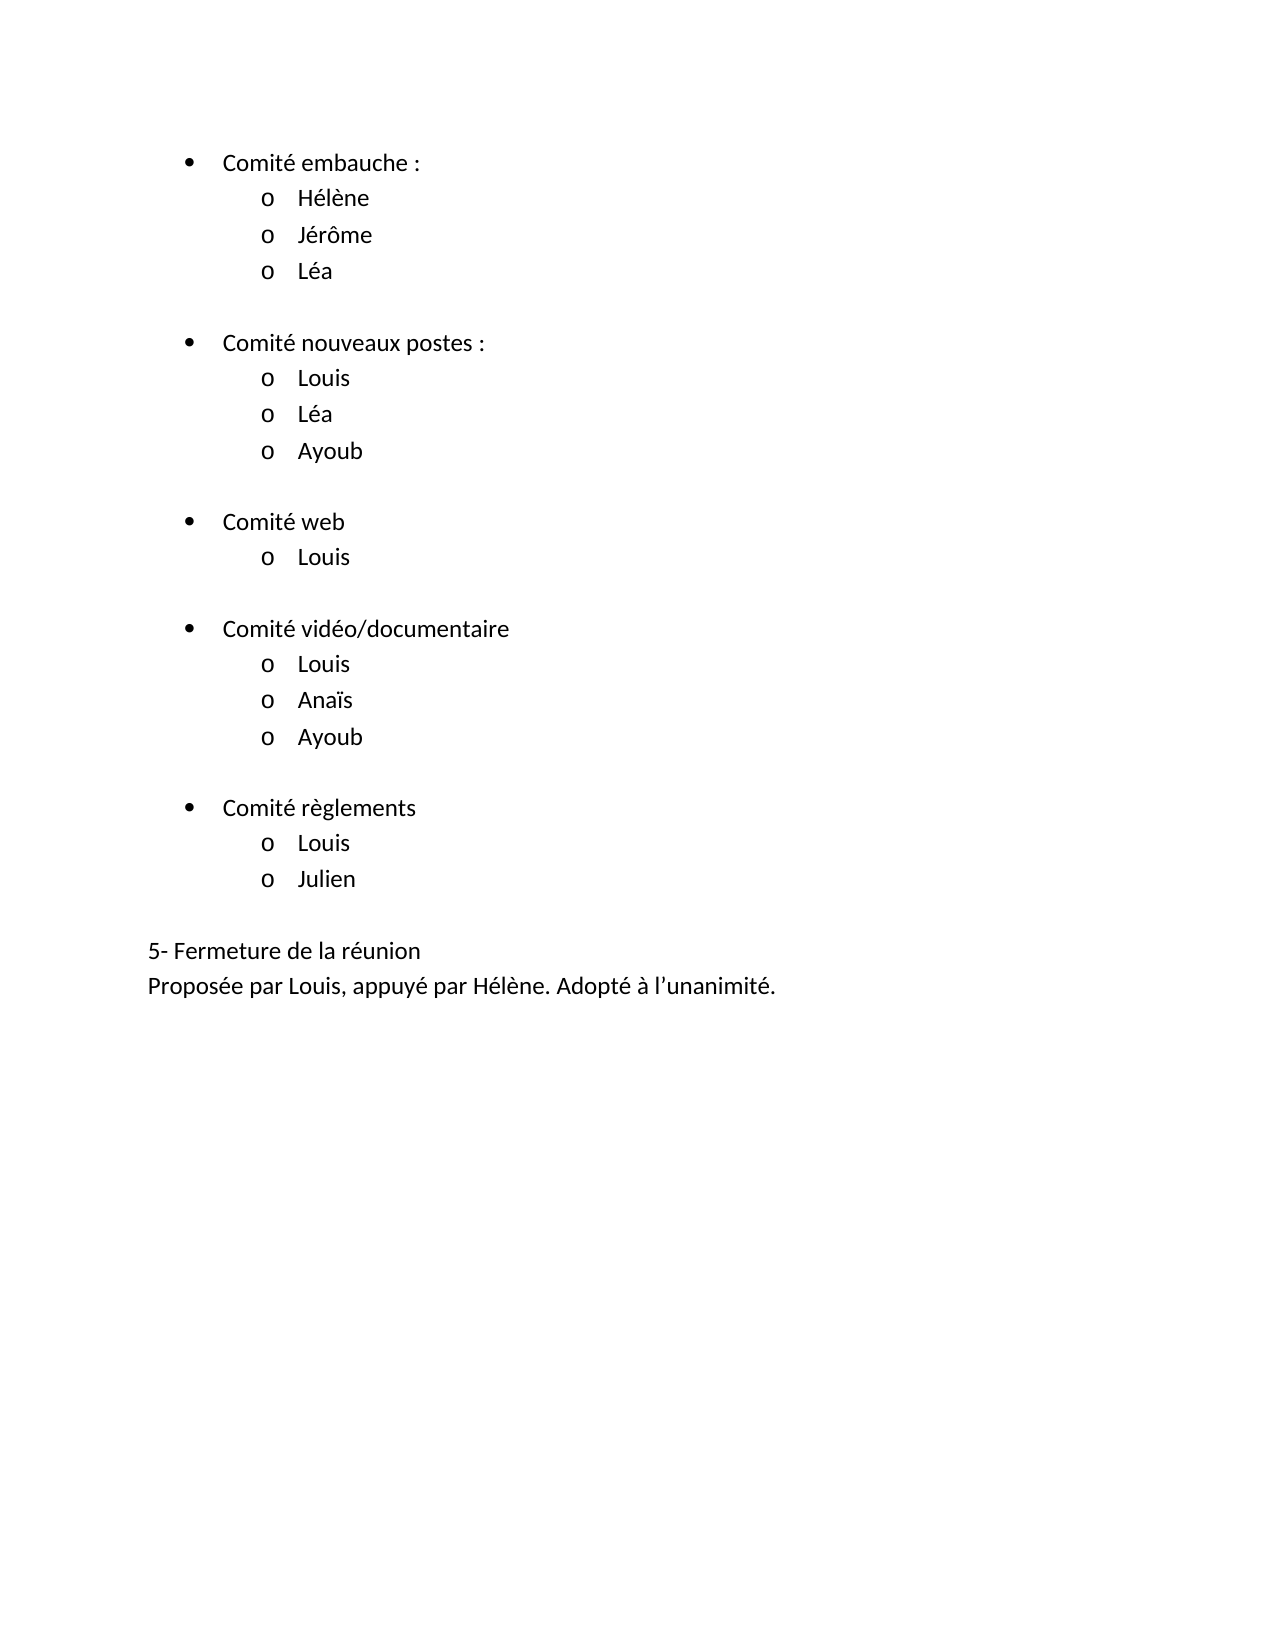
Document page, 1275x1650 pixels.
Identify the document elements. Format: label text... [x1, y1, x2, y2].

list Jérôme [260, 219, 1127, 251]
text Proposée par Louis, appuyé par Hélène. Adopté à l’unanimité. [148, 970, 1127, 1001]
list Louis [260, 362, 1127, 394]
list Léa [260, 398, 1127, 430]
list Louis [260, 541, 1127, 573]
list Comité embauche : [185, 148, 1127, 178]
list Louis [260, 648, 1127, 679]
list Léa [260, 256, 1127, 287]
list Hélène [260, 183, 1127, 214]
list Anaïs [260, 684, 1127, 716]
list Louis [260, 827, 1127, 859]
list Comité vidéo/documentaire [185, 613, 1127, 643]
list Comité web [185, 506, 1127, 537]
list Ayoub [260, 435, 1127, 467]
list Comité règlements [185, 792, 1127, 823]
list Ayoub [260, 721, 1127, 752]
list Julien [260, 864, 1127, 895]
text 5- Fermeture de la réunion [148, 935, 1127, 966]
list Comité nouveaux postes : [185, 327, 1127, 357]
